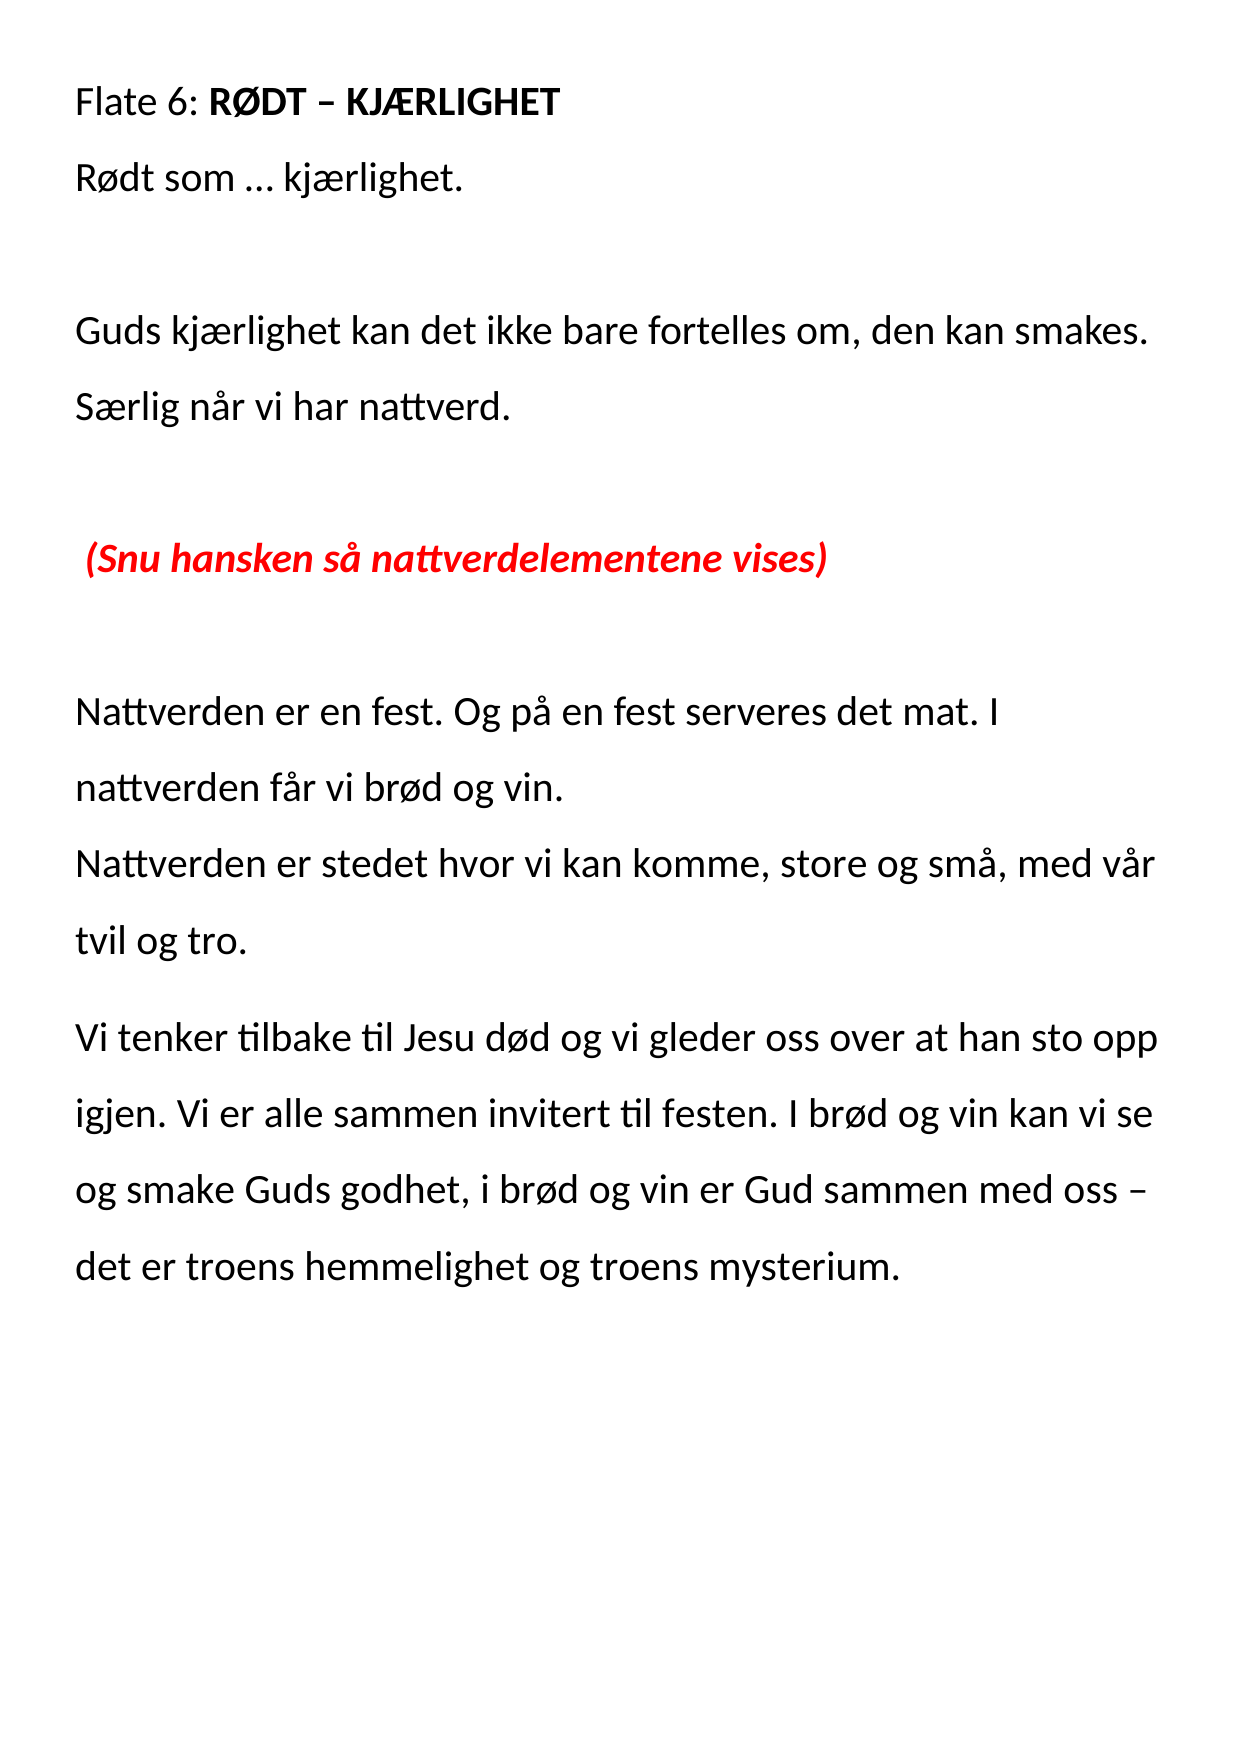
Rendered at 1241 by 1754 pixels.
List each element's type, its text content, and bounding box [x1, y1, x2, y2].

text Rødt som … kjærlighet. [75, 151, 1165, 202]
text Særlig når vi har nattverd. [75, 380, 1165, 431]
text Nattverden er stedet hvor vi kan komme, store og små, med vår tvil og tro. [75, 837, 1165, 964]
text Nattverden er en fest. Og på en fest serveres det mat. I nattverden får vi brød og vin. [75, 685, 1165, 812]
text (Snu hansken så nattverdelementene vises) [75, 532, 1165, 583]
text Flate 6: RØDT – KJÆRLIGHET [75, 75, 1165, 126]
text Vi tenker tilbake til Jesu død og vi gleder oss over at han sto opp igjen. Vi er alle sammen invitert til festen. I brød og vin kan vi se og smake Guds godhet, i brød og vin er Gud sammen med oss – det er troens hemmelighet og troens mysterium. [75, 1011, 1165, 1290]
text Guds kjærlighet kan det ikke bare fortelles om, den kan smakes. [75, 304, 1165, 354]
